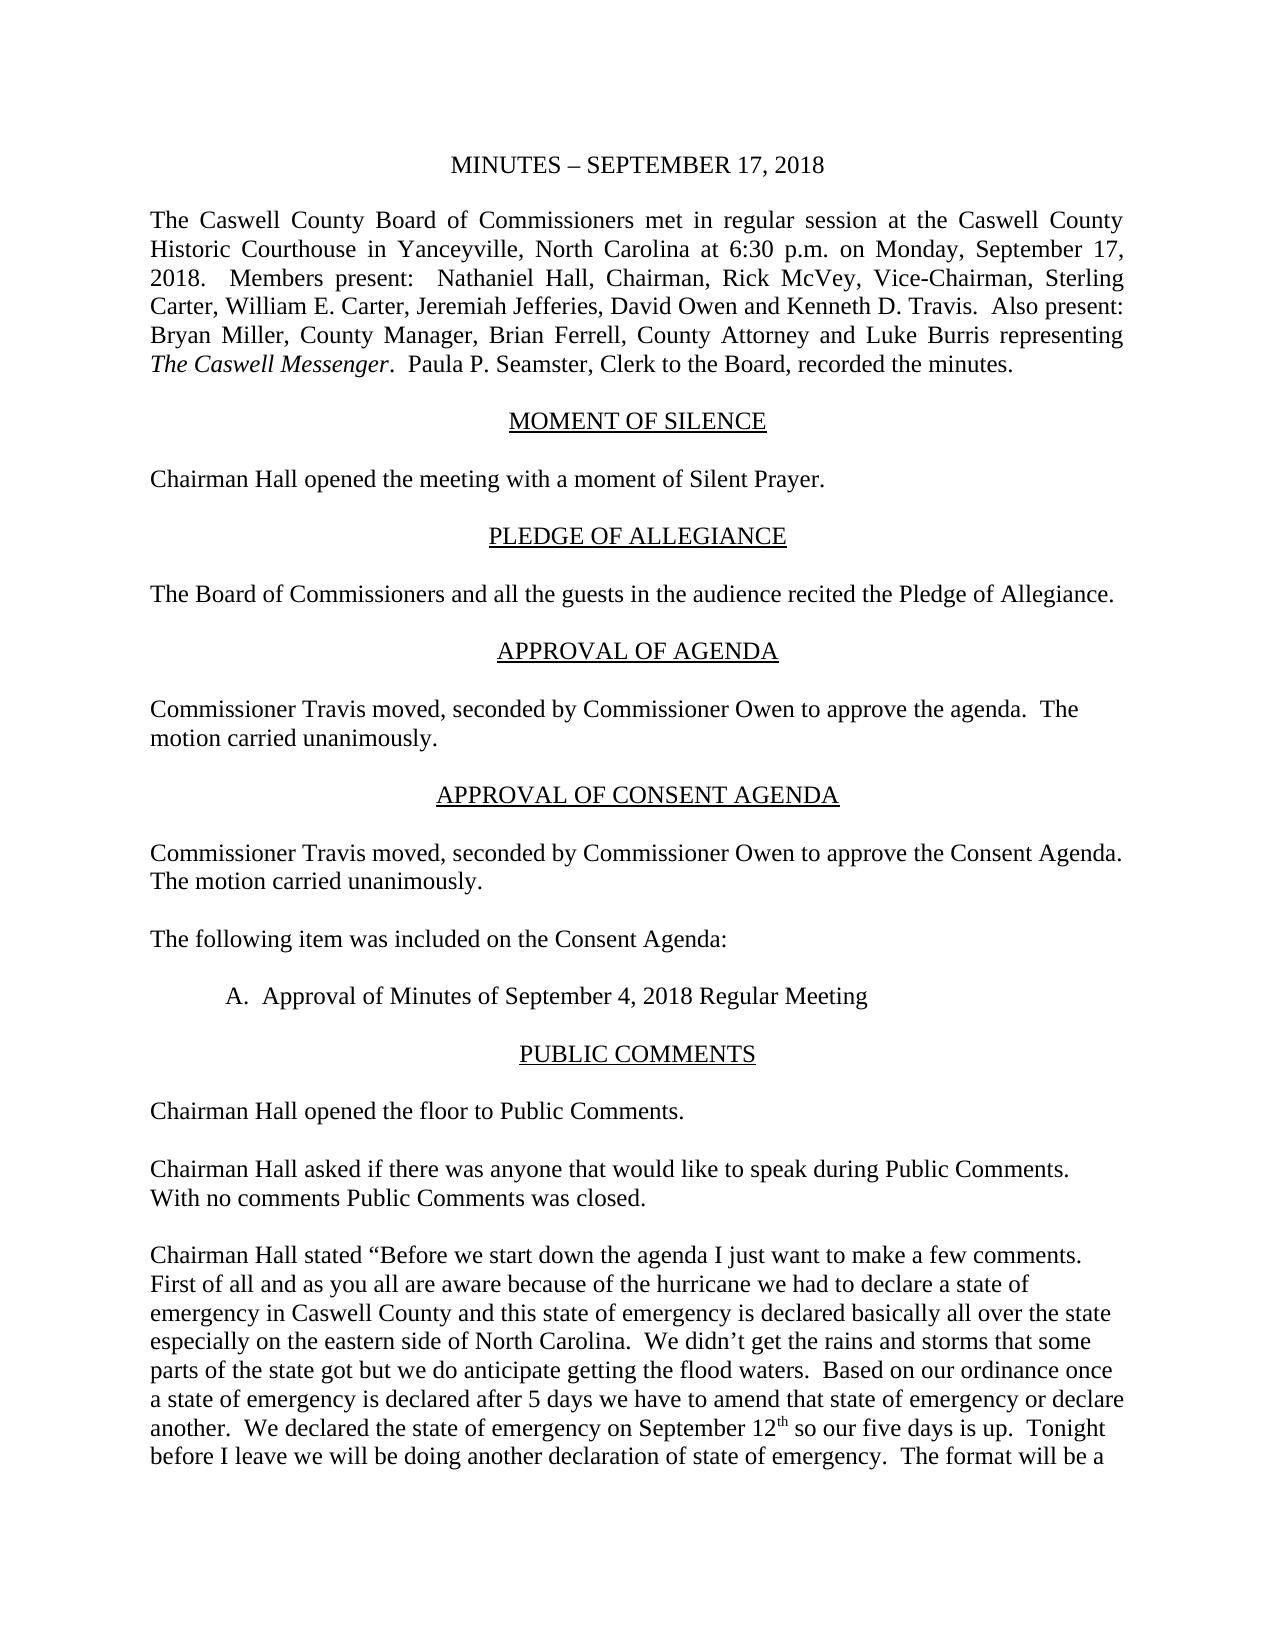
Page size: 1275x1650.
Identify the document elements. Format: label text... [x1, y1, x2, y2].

text PLEDGE OF ALLEGIANCE [150, 521, 1125, 550]
text The Board of Commissioners and all the guests in the audience recited the Pledge of Allegiance. [150, 579, 1125, 608]
text APPROVAL OF CONSENT AGENDA [150, 780, 1125, 809]
list Chairman Hall asked if there was anyone that would like to speak during Public Comments. With no comments Public Comments was closed. [150, 1154, 1125, 1211]
text MINUTES – SEPTEMBER 17, 2018 [150, 150, 1125, 179]
text APPROVAL OF AGENDA [150, 636, 1125, 665]
text A. Approval of Minutes of September 4, 2018 Regular Meeting [161, 981, 1125, 1010]
list Chairman Hall opened the floor to Public Comments. [150, 1096, 1125, 1125]
text Commissioner Travis moved, seconded by Commissioner Owen to approve the agenda. The motion carried unanimously. [150, 694, 1125, 751]
text The following item was included on the Consent Agenda: [150, 924, 1125, 953]
text Commissioner Travis moved, seconded by Commissioner Owen to approve the Consent Agenda. The motion carried unanimously. [150, 838, 1125, 895]
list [150, 1240, 1125, 1470]
text Chairman Hall opened the meeting with a moment of Silent Prayer. [150, 464, 1125, 493]
text The Caswell County Board of Commissioners met in regular session at the Caswell County Historic Courthouse in Yanceyville, North Carolina at 6:30 p.m. on Monday, September 17, 2018. Members present: Nathaniel Hall, Chairman, Rick McVey, Vice-Chairman, Sterling Carter, William E. Carter, Jeremiah Jefferies, David Owen and Kenneth D. Travis. Also present: Bryan Miller, County Manager, Brian Ferrell, County Attorney and Luke Burris representing The Caswell Messenger. Paula P. Seamster, Clerk to the Board, recorded the minutes. [150, 205, 1125, 378]
text MOMENT OF SILENCE [150, 406, 1125, 435]
text PUBLIC COMMENTS [150, 1039, 1125, 1068]
